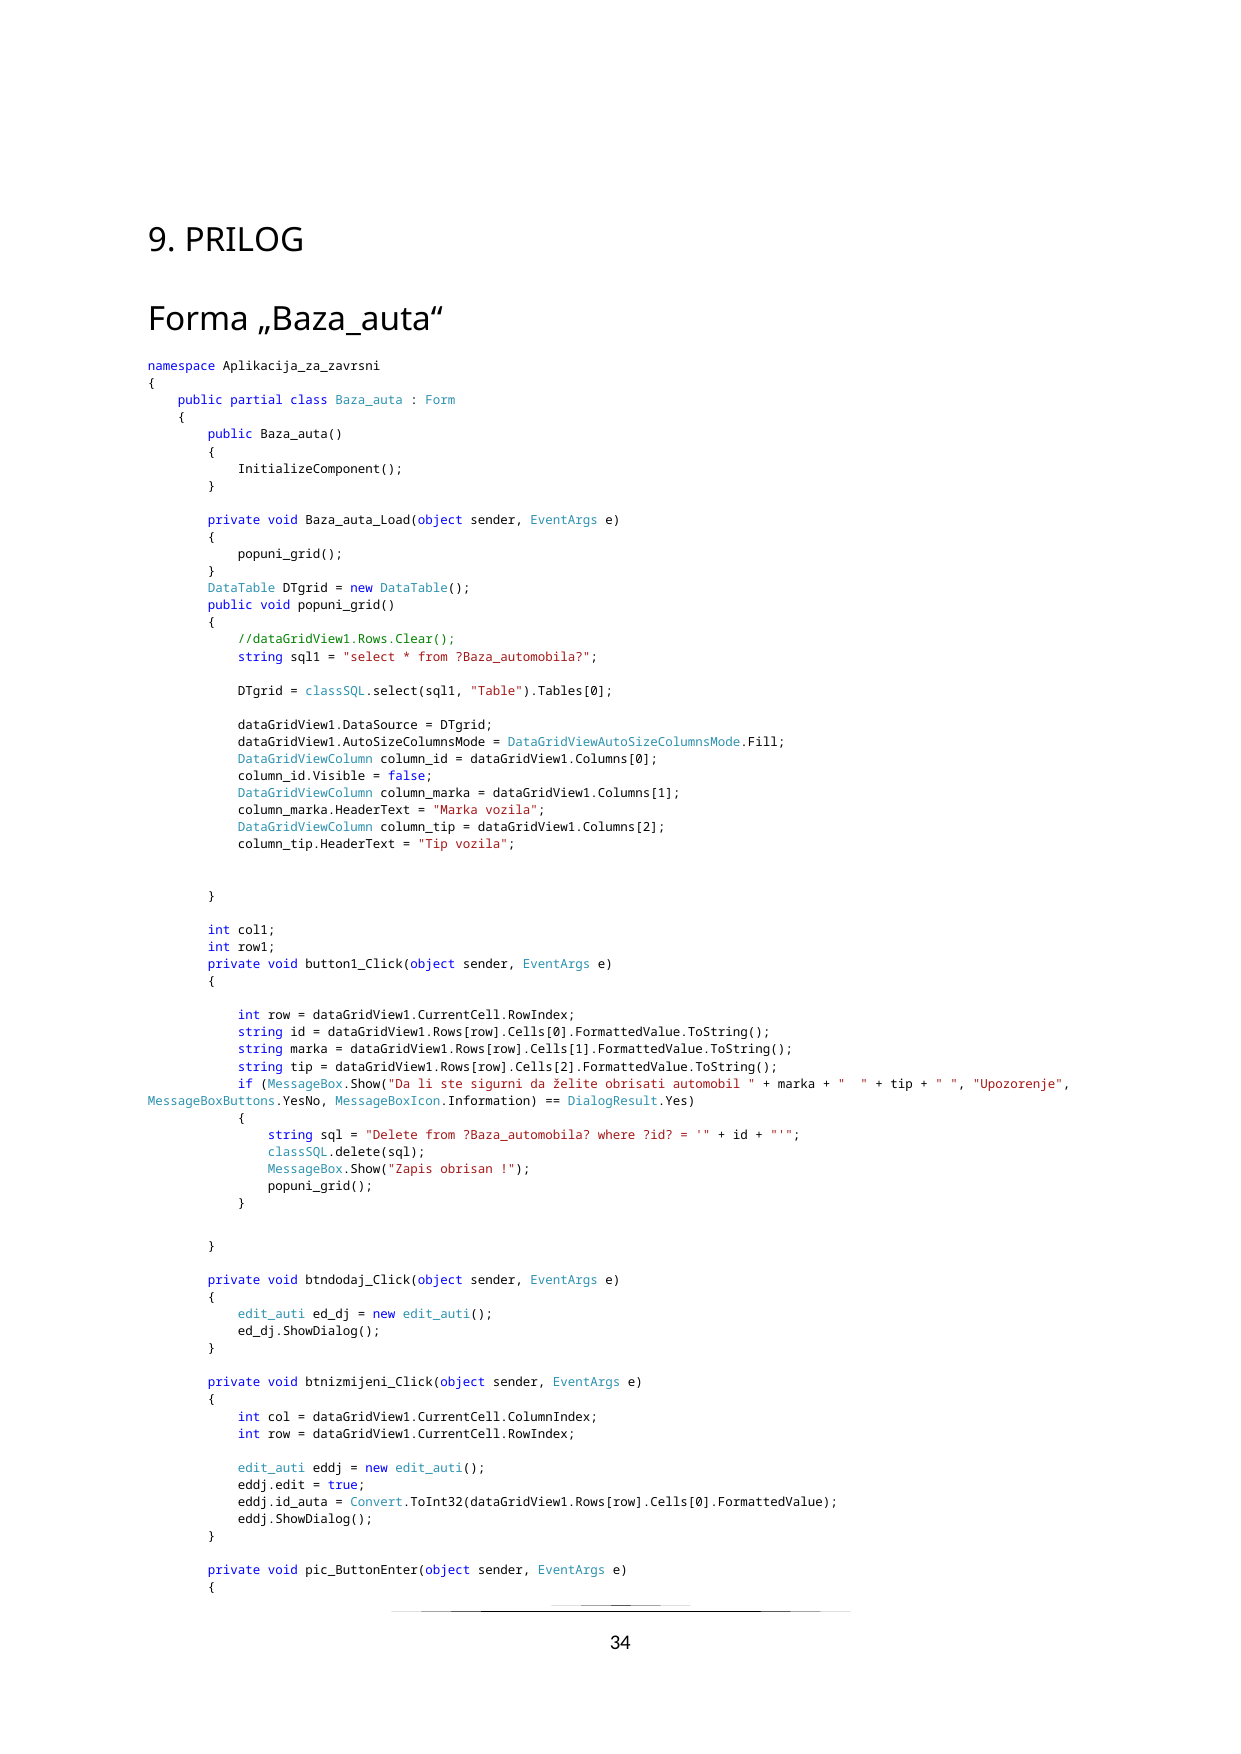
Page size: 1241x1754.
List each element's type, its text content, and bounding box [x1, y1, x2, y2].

text } [148, 1339, 1093, 1356]
text } [148, 887, 1093, 904]
text DataTable DTgrid = new DataTable(); [148, 579, 1093, 596]
text int row = dataGridView1.CurrentCell.RowIndex; [148, 1425, 1093, 1442]
text namespace Aplikacija_za_zavrsni [148, 357, 1093, 374]
text DataGridViewColumn column_marka = dataGridView1.Columns[1]; [148, 784, 1093, 801]
text string sql = "Delete from ?Baza_automobila? where ?id? = '" + id + "'"; [148, 1126, 1093, 1143]
text DataGridViewColumn column_tip = dataGridView1.Columns[2]; [148, 818, 1093, 836]
text dataGridView1.DataSource = DTgrid; [148, 716, 1093, 733]
text dataGridView1.AutoSizeColumnsMode = DataGridViewAutoSizeColumnsMode.Fill; [148, 733, 1093, 750]
text { [148, 613, 1093, 631]
text } [148, 477, 1093, 494]
text DTgrid = classSQL.select(sql1, "Table").Tables[0]; [148, 682, 1093, 699]
text private void Baza_auta_Load(object sender, EventArgs e) [148, 511, 1093, 528]
text popuni_grid(); [148, 545, 1093, 562]
text } [148, 1194, 1093, 1211]
text edit_auti ed_dj = new edit_auti(); [148, 1305, 1093, 1322]
text private void btnizmijeni_Click(object sender, EventArgs e) [148, 1373, 1093, 1391]
text public Baza_auta() [148, 426, 1093, 443]
text } [148, 562, 1093, 579]
text InitializeComponent(); [148, 460, 1093, 477]
text MessageBox.Show("Zapis obrisan !"); [148, 1160, 1093, 1177]
text { [148, 528, 1093, 545]
text private void btndodaj_Click(object sender, EventArgs e) [148, 1271, 1093, 1288]
text { [148, 443, 1093, 460]
text popuni_grid(); [148, 1177, 1093, 1194]
text string sql1 = "select * from ?Baza_automobila?"; [148, 648, 1093, 665]
text if (MessageBox.Show("Da li ste sigurni da želite obrisati automobil " + marka + " " + tip + " ", "Upozorenje", MessageBoxButtons.YesNo, MessageBoxIcon.Information) == DialogResult.Yes) [148, 1075, 1093, 1109]
text string marka = dataGridView1.Rows[row].Cells[1].FormattedValue.ToString(); [148, 1041, 1093, 1058]
text ed_dj.ShowDialog(); [148, 1322, 1093, 1339]
text Forma „Baza_auta“ [148, 295, 1093, 340]
text column_marka.HeaderText = "Marka vozila"; [148, 801, 1093, 818]
text { [148, 1391, 1093, 1408]
text string id = dataGridView1.Rows[row].Cells[0].FormattedValue.ToString(); [148, 1023, 1093, 1041]
text private void pic_ButtonEnter(object sender, EventArgs e) [148, 1561, 1093, 1578]
text { [148, 408, 1093, 426]
text } [148, 1527, 1093, 1544]
text public partial class Baza_auta : Form [148, 391, 1093, 408]
text DataGridViewColumn column_id = dataGridView1.Columns[0]; [148, 750, 1093, 767]
text int row1; [148, 938, 1093, 955]
text { [148, 1578, 1093, 1596]
text column_id.Visible = false; [148, 767, 1093, 784]
text eddj.ShowDialog(); [148, 1510, 1093, 1527]
text { [148, 972, 1093, 989]
text { [148, 374, 1093, 391]
text } [148, 1237, 1093, 1254]
text int row = dataGridView1.CurrentCell.RowIndex; [148, 1006, 1093, 1023]
text int col1; [148, 921, 1093, 938]
text eddj.id_auta = Convert.ToInt32(dataGridView1.Rows[row].Cells[0].FormattedValue); [148, 1493, 1093, 1510]
text edit_auti eddj = new edit_auti(); [148, 1459, 1093, 1476]
text classSQL.delete(sql); [148, 1143, 1093, 1160]
text { [148, 1288, 1093, 1305]
text int col = dataGridView1.CurrentCell.ColumnIndex; [148, 1408, 1093, 1425]
text { [148, 1109, 1093, 1126]
text //dataGridView1.Rows.Clear(); [148, 631, 1093, 648]
text string tip = dataGridView1.Rows[row].Cells[2].FormattedValue.ToString(); [148, 1058, 1093, 1075]
text private void button1_Click(object sender, EventArgs e) [148, 955, 1093, 972]
text 9. PRILOG [148, 216, 1093, 261]
text public void popuni_grid() [148, 596, 1093, 613]
text eddj.edit = true; [148, 1476, 1093, 1493]
text column_tip.HeaderText = "Tip vozila"; [148, 836, 1093, 853]
